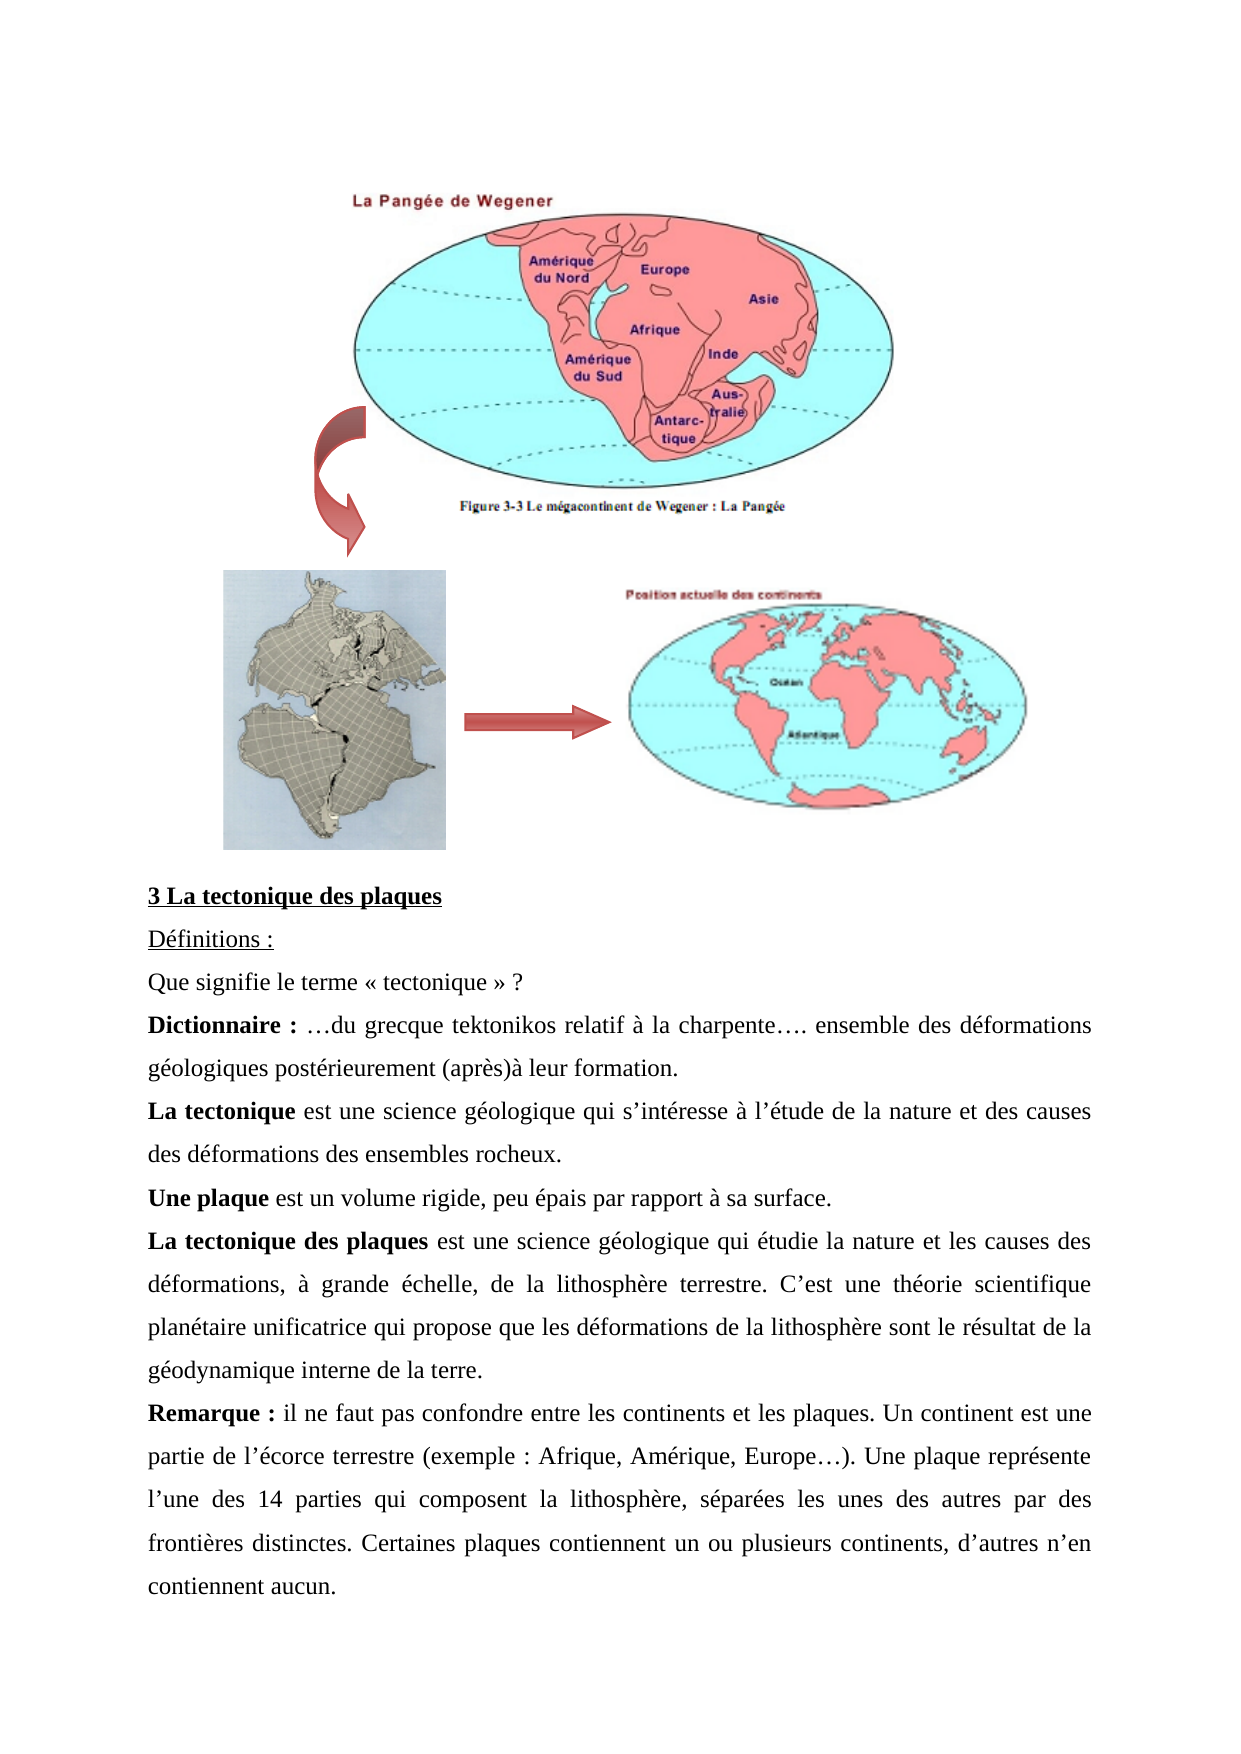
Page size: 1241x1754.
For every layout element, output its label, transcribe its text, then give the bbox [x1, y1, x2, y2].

picture [315, 504, 321, 518]
text Remarque : il ne faut pas confondre entre les continents et les plaques. Un continent est une partie de l’écorce terrestre (exemple : Afrique, Amérique, Europe…). Une plaque représente l’une des 14 parties qui composent la lithosphère, séparées les unes des autres par des frontières distinctes. Certaines plaques contiennent un ou plusieurs continents, d’autres n’en contiennent aucun. [148, 1398, 1093, 1599]
text Une plaque est un volume rigide, peu épais par rapport à sa surface. [148, 1183, 1093, 1211]
text Que signifie le terme « tectonique » ? [148, 967, 1093, 996]
text Définitions : [148, 924, 1093, 953]
picture [222, 570, 446, 850]
text Dictionnaire : …du grecque tektonikos relatif à la charpente…. ensemble des déformations géologiques postérieurement (après)à leur formation. [148, 1010, 1093, 1082]
text La tectonique est une science géologique qui s’intéresse à l’étude de la nature et des causes des déformations des ensembles rocheux. [148, 1096, 1093, 1168]
text La tectonique des plaques est une science géologique qui étudie la nature et les causes des déformations, à grande échelle, de la lithosphère terrestre. C’est une théorie scientifique planétaire unificatrice qui propose que les déformations de la lithosphère sont le résultat de la géodynamique interne de la terre. [148, 1226, 1093, 1384]
picture [315, 172, 932, 518]
text 3 La tectonique des plaques [148, 881, 1093, 909]
picture [587, 566, 1051, 823]
